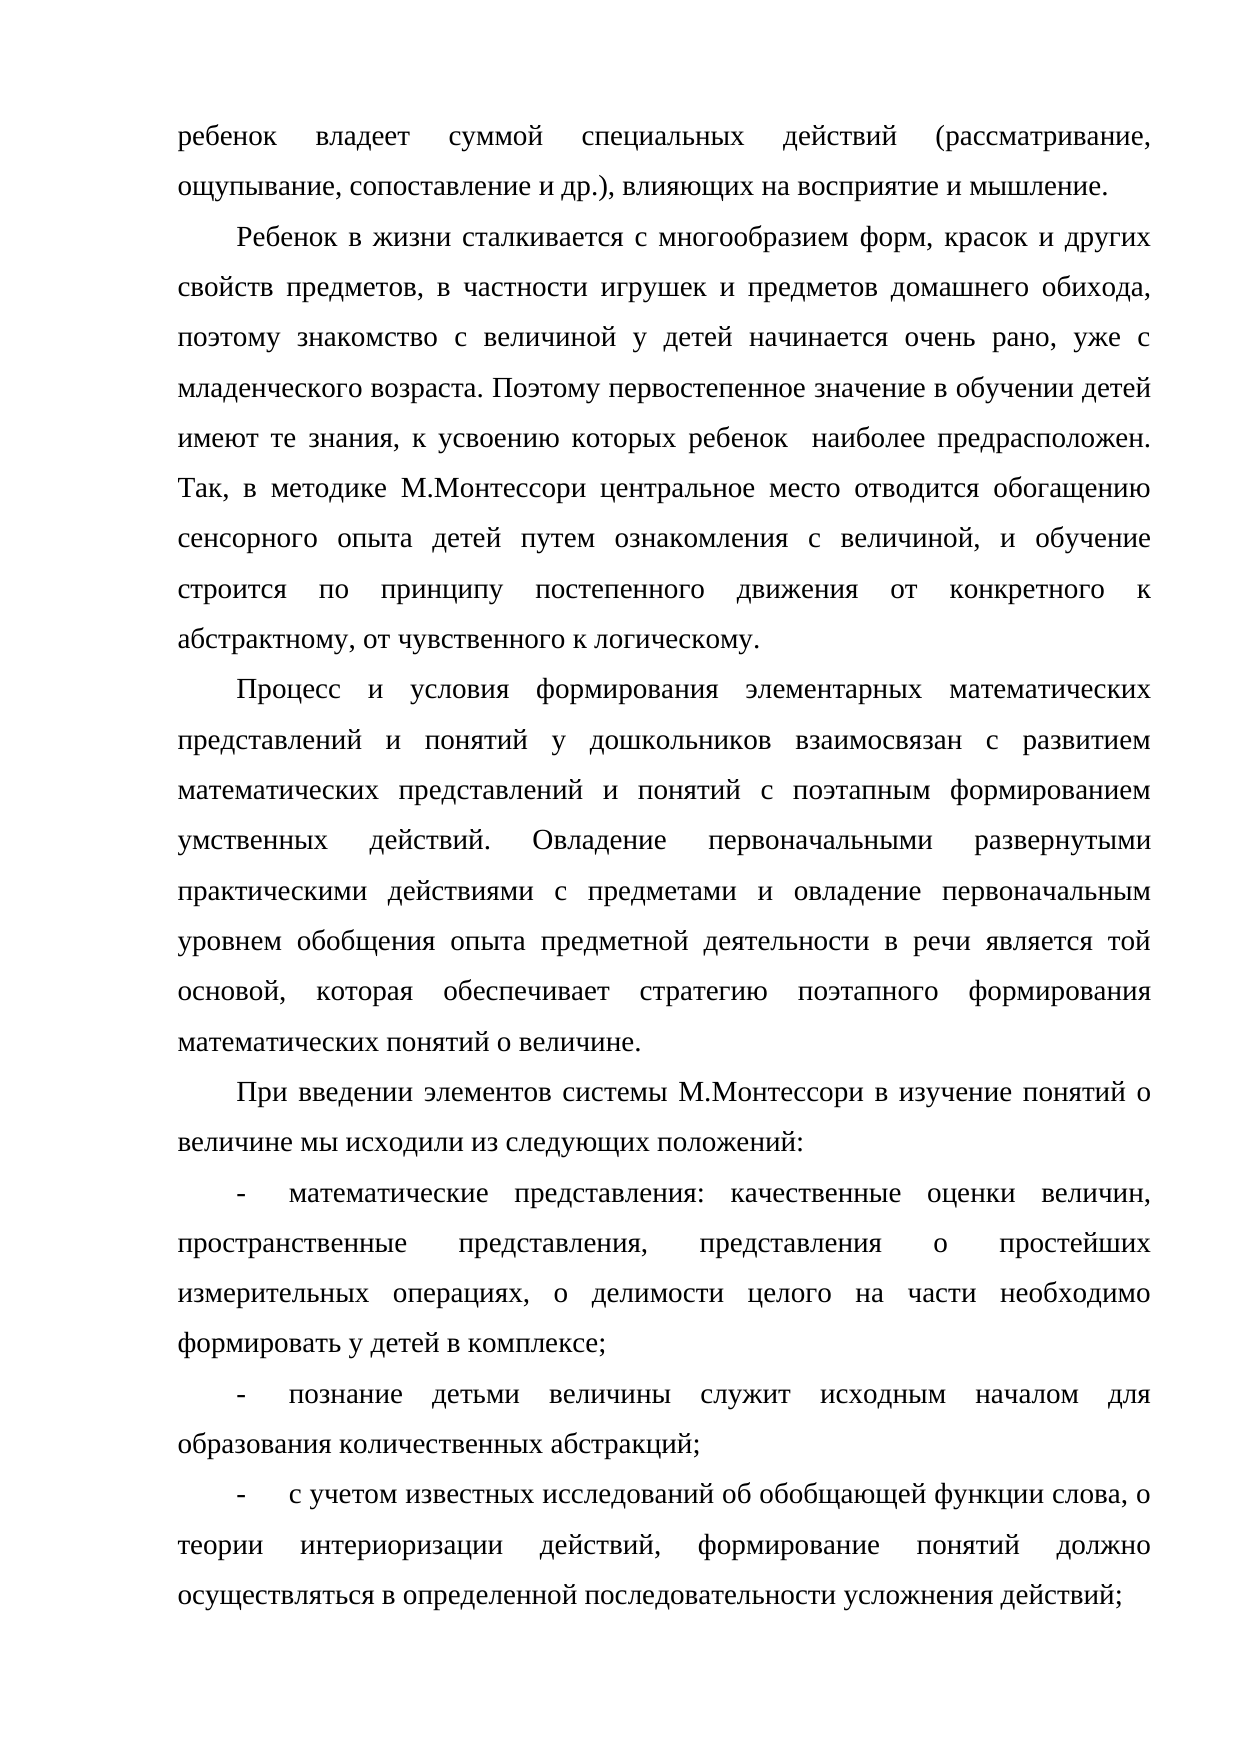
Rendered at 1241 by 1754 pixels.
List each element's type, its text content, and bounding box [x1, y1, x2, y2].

list познание детьми величины служит исходным началом для образования количественных абстракций; [177, 1376, 1152, 1460]
text При введении элементов системы М.Монтессори в изучение понятий о величине мы исходили из следующих положений: [177, 1074, 1152, 1158]
text Ребенок в жизни сталкивается с многообразием форм, красок и других свойств предметов, в частности игрушек и предметов домашнего обихода, поэтому знакомство с величиной у детей начинается очень рано, уже с младенческого возраста. Поэтому первостепенное значение в обучении детей имеют те знания, к усвоению которых ребенок наиболее предрасположен. Так, в методике М.Монтессори центральное место отводится обогащению сенсорного опыта детей путем ознакомления с величиной, и обучение строится по принципу постепенного движения от конкретного к абстрактному, от чувственного к логическому. [177, 219, 1152, 655]
list математические представления: качественные оценки величин, пространственные представления, представления о простейших измерительных операциях, о делимости целого на части необходимо формировать у детей в комплексе; [177, 1175, 1152, 1359]
list с учетом известных исследований об обобщающей функции слова, о теории интериоризации действий, формирование понятий должно осуществляться в определенной последовательности усложнения действий; [177, 1477, 1152, 1611]
text Процесс и условия формирования элементарных математических представлений и понятий у дошкольников взаимосвязан с развитием математических представлений и понятий с поэтапным формированием умственных действий. Овладение первоначальными развернутыми практическими действиями с предметами и овладение первоначальным уровнем обобщения опыта предметной деятельности в речи является той основой, которая обеспечивает стратегию поэтапного формирования математических понятий о величине. [177, 672, 1152, 1057]
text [177, 118, 1152, 202]
